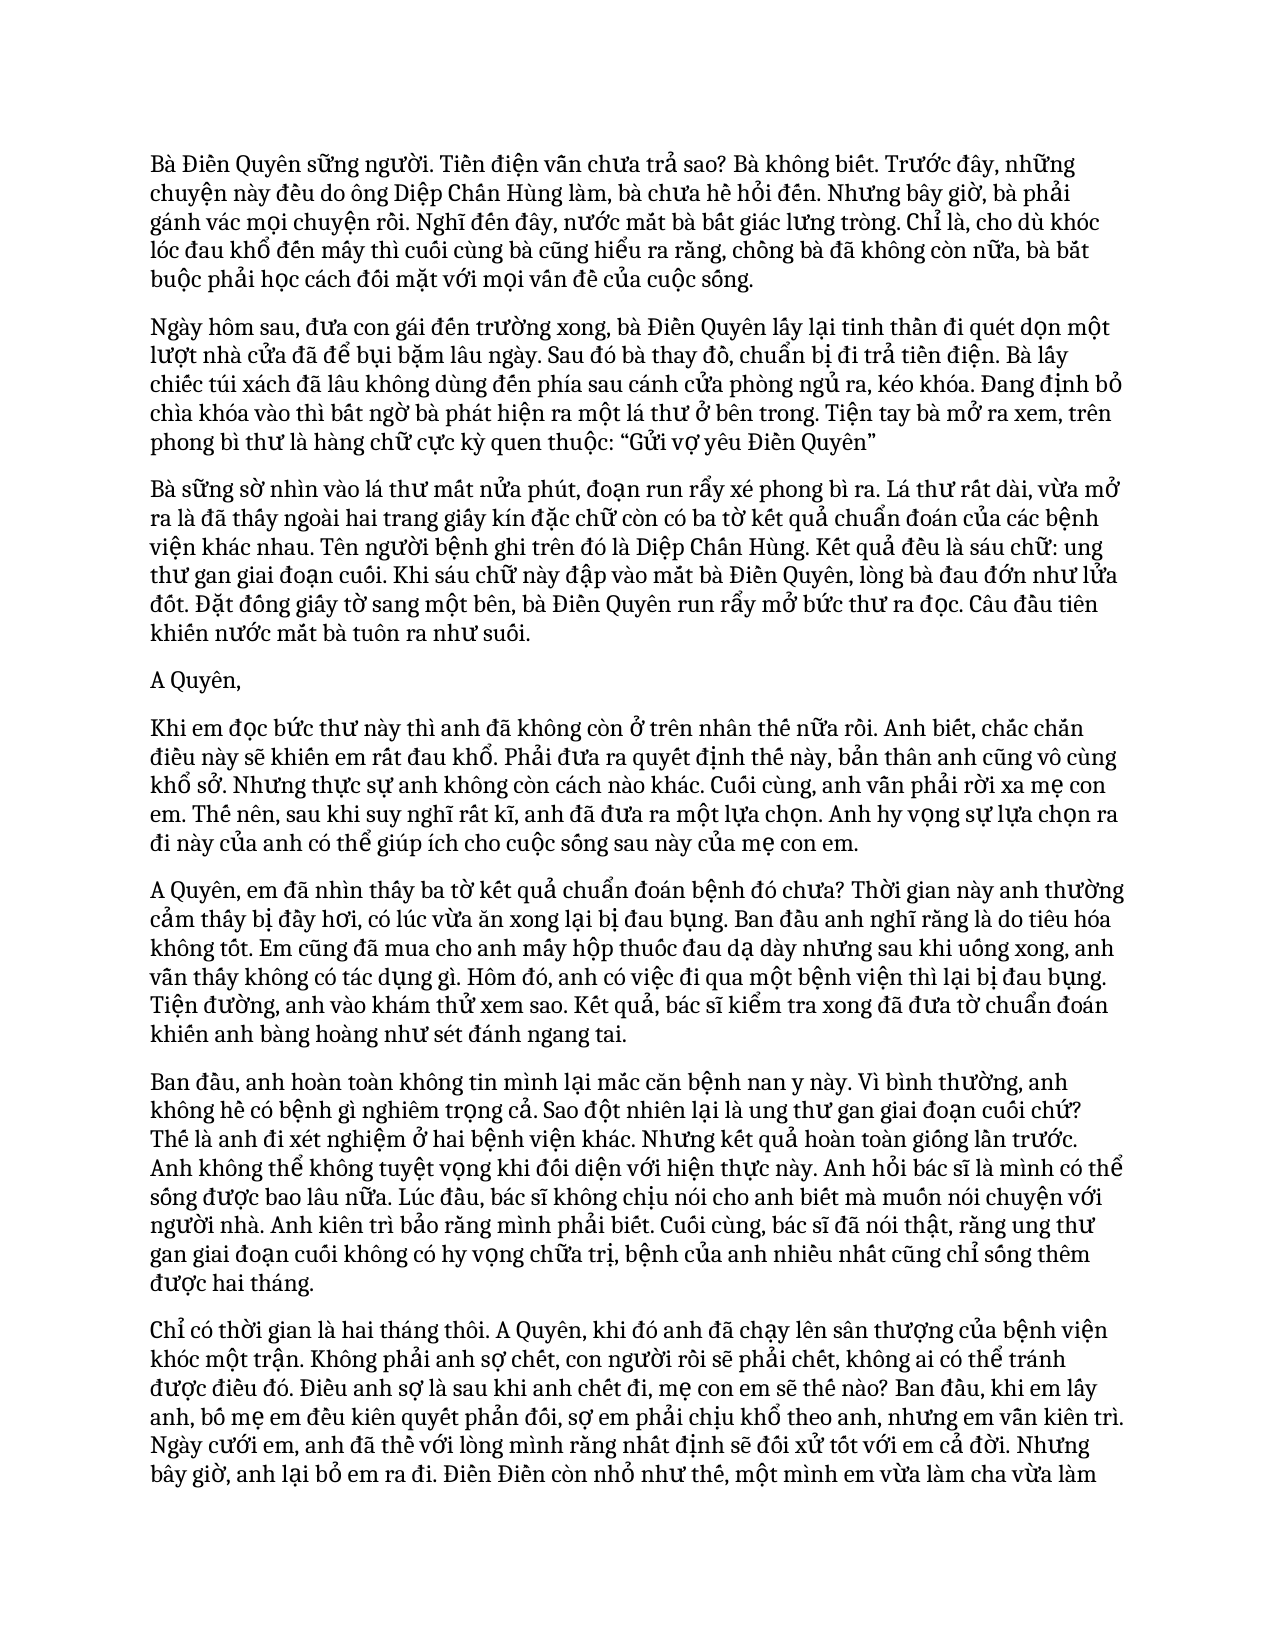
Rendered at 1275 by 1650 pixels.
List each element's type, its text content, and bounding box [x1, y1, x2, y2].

text Ngày hôm sau, đưa con gái đến trường xong, bà Điền Quyên lấy lại tinh thần đi quét dọn một lượt nhà cửa đã để bụi bặm lâu ngày. Sau đó bà thay đồ, chuẩn bị đi trả tiền điện. Bà lấy chiếc túi xách đã lâu không dùng đến phía sau cánh cửa phòng ngủ ra, kéo khóa. Đang định bỏ chìa khóa vào thì bất ngờ bà phát hiện ra một lá thư ở bên trong. Tiện tay bà mở ra xem, trên phong bì thư là hàng chữ cực kỳ quen thuộc: “Gửi vợ yêu Điền Quyên” [150, 312, 1125, 456]
text Bà sững sờ nhìn vào lá thư mất nửa phút, đoạn run rẩy xé phong bì ra. Lá thư rất dài, vừa mở ra là đã thấy ngoài hai trang giấy kín đặc chữ còn có ba tờ kết quả chuẩn đoán của các bệnh viện khác nhau. Tên người bệnh ghi trên đó là Diệp Chấn Hùng. Kết quả đều là sáu chữ: ung thư gan giai đoạn cuối. Khi sáu chữ này đập vào mắt bà Điền Quyên, lòng bà đau đớn như lửa đốt. Đặt đống giấy tờ sang một bên, bà Điền Quyên run rẩy mở bức thư ra đọc. Câu đầu tiên khiến nước mắt bà tuôn ra như suối. [150, 475, 1125, 647]
text Ban đầu, anh hoàn toàn không tin mình lại mắc căn bệnh nan y này. Vì bình thường, anh không hề có bệnh gì nghiêm trọng cả. Sao đột nhiên lại là ung thư gan giai đoạn cuối chứ? Thế là anh đi xét nghiệm ở hai bệnh viện khác. Nhưng kết quả hoàn toàn giống lần trước. Anh không thể không tuyệt vọng khi đối diện với hiện thực này. Anh hỏi bác sĩ là mình có thể sống được bao lâu nữa. Lúc đầu, bác sĩ không chịu nói cho anh biết mà muốn nói chuyện với người nhà. Anh kiên trì bảo rằng mình phải biết. Cuối cùng, bác sĩ đã nói thật, rằng ung thư gan giai đoạn cuối không có hy vọng chữa trị, bệnh của anh nhiều nhất cũng chỉ sống thêm được hai tháng. [150, 1067, 1125, 1297]
text A Quyên, em đã nhìn thấy ba tờ kết quả chuẩn đoán bệnh đó chưa? Thời gian này anh thường cảm thấy bị đầy hơi, có lúc vừa ăn xong lại bị đau bụng. Ban đầu anh nghĩ rằng là do tiêu hóa không tốt. Em cũng đã mua cho anh mấy hộp thuốc đau dạ dày nhưng sau khi uống xong, anh vẫn thấy không có tác dụng gì. Hôm đó, anh có việc đi qua một bệnh viện thì lại bị đau bụng. Tiện đường, anh vào khám thử xem sao. Kết quả, bác sĩ kiểm tra xong đã đưa tờ chuẩn đoán khiến anh bàng hoàng như sét đánh ngang tai. [150, 876, 1125, 1049]
text A Quyên, [150, 666, 1125, 695]
text Bà Điền Quyên sững người. Tiền điện vẫn chưa trả sao? Bà không biết. Trước đây, những chuyện này đều do ông Diệp Chấn Hùng làm, bà chưa hề hỏi đến. Nhưng bây giờ, bà phải gánh vác mọi chuyện rồi. Nghĩ đến đây, nước mắt bà bất giác lưng tròng. Chỉ là, cho dù khóc lóc đau khổ đến mấy thì cuối cùng bà cũng hiểu ra rằng, chồng bà đã không còn nữa, bà bắt buộc phải học cách đối mặt với mọi vấn đề của cuộc sống. [150, 150, 1125, 294]
text Khi em đọc bức thư này thì anh đã không còn ở trên nhân thế nữa rồi. Anh biết, chắc chắn điều này sẽ khiến em rất đau khổ. Phải đưa ra quyết định thế này, bản thân anh cũng vô cùng khổ sở. Nhưng thực sự anh không còn cách nào khác. Cuối cùng, anh vẫn phải rời xa mẹ con em. Thế nên, sau khi suy nghĩ rất kĩ, anh đã đưa ra một lựa chọn. Anh hy vọng sự lựa chọn ra đi này của anh có thể giúp ích cho cuộc sống sau này của mẹ con em. [150, 714, 1125, 857]
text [150, 1316, 1125, 1489]
